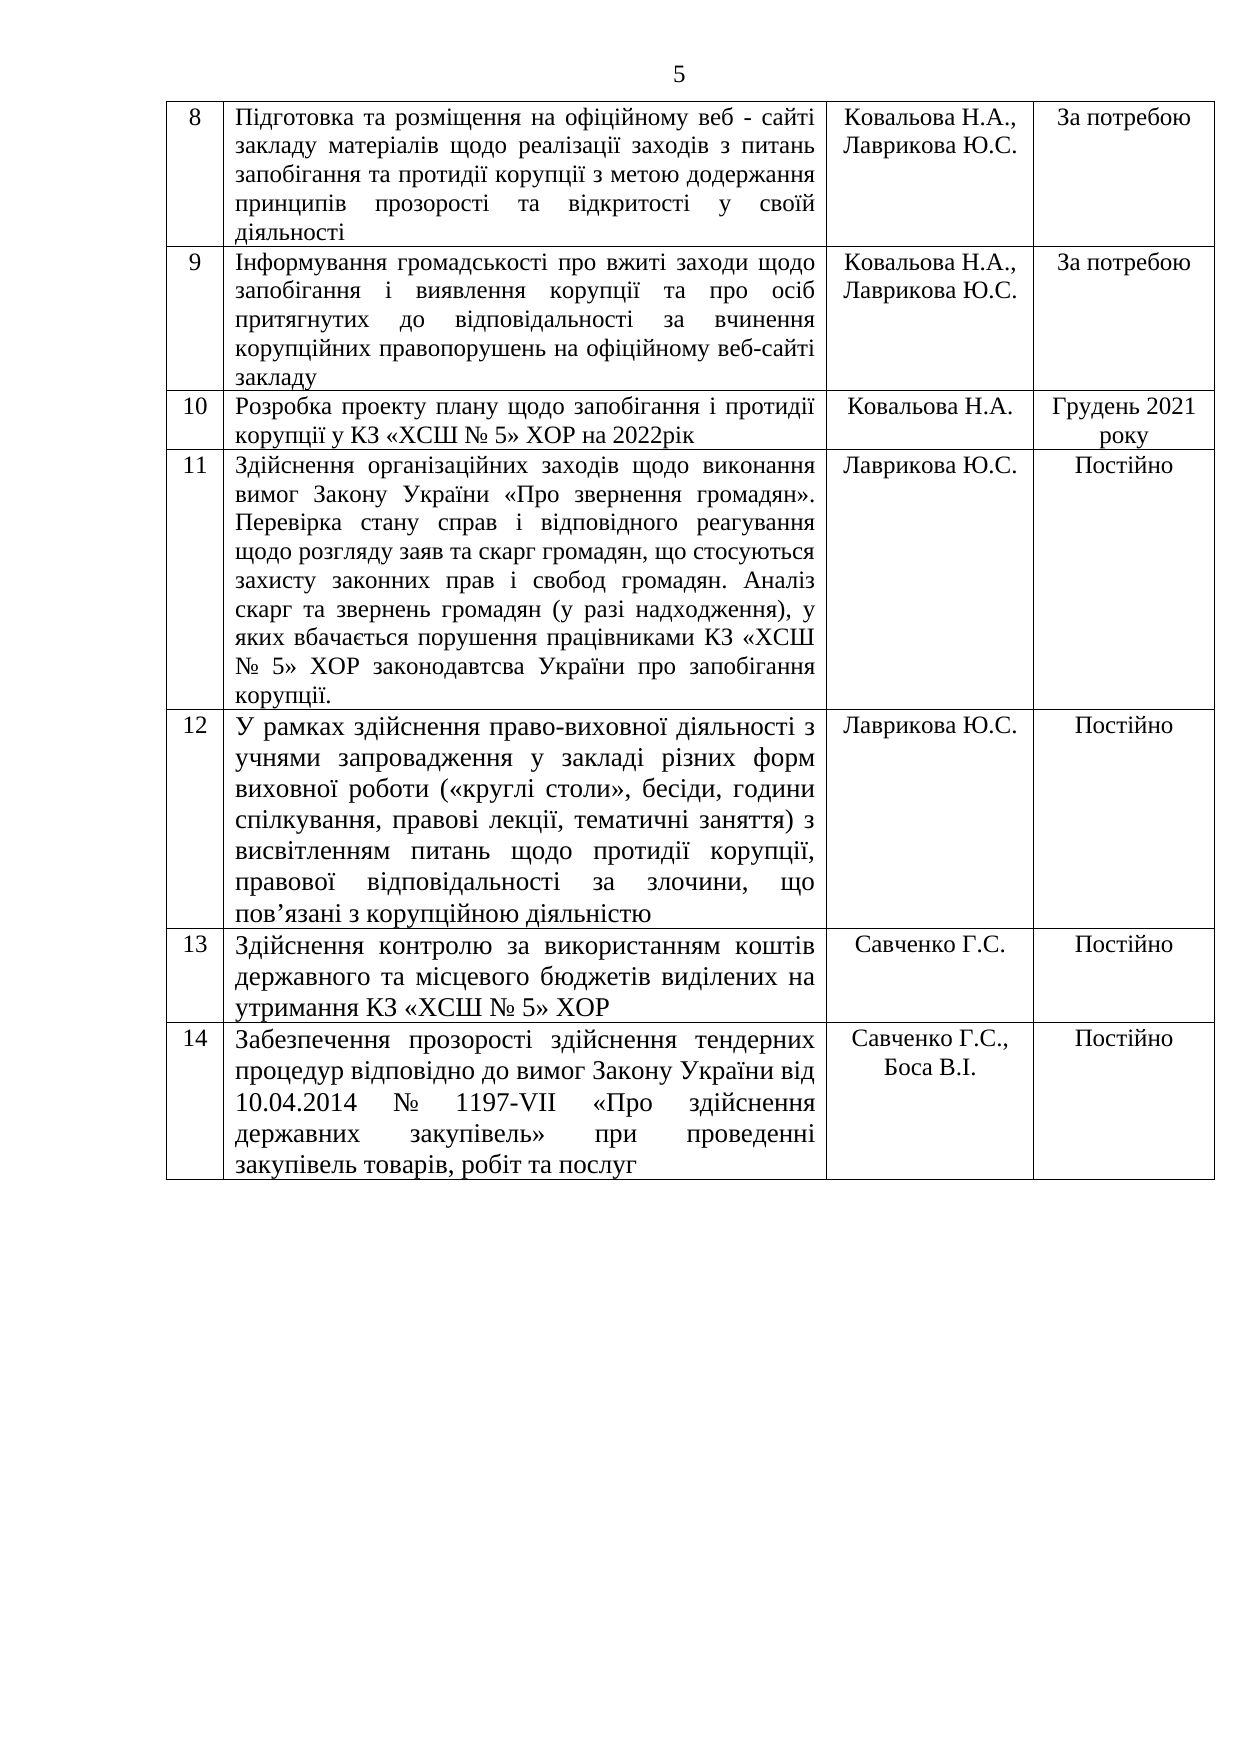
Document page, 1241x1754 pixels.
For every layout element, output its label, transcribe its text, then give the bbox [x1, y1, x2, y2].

table_cell Лаврикова Ю.С. [827, 450, 1033, 709]
table_cell Підготовка та розміщення на офіційному веб - сайті закладу матеріалів щодо реалізації заходів з питань запобігання та протидії корупції з метою додержання принципів прозорості та відкритості у своїй діяльності [224, 102, 826, 246]
table_cell Постійно [1034, 450, 1214, 709]
table_cell Лаврикова Ю.С. [827, 710, 1033, 928]
table_cell За потребою [1034, 102, 1214, 246]
table_cell Забезпечення прозорості здійснення тендерних процедур відповідно до вимог Закону України від 10.04.2014 № 1197-VII «Про здійснення державних закупівель» при проведенні закупівель товарів, робіт та послуг [224, 1023, 826, 1179]
table_cell У рамках здійснення право-виховної діяльності з учнями запровадження у закладі різних форм виховної роботи («круглі столи», бесіди, години спілкування, правові лекції, тематичні заняття) з висвітленням питань щодо протидії корупції, правової відповідальності за злочини, що пов’язані з корупційною діяльністю [224, 710, 826, 928]
table_cell 9 [167, 247, 223, 390]
table_cell Постійно [1034, 1023, 1214, 1179]
table_cell 14 [167, 1023, 223, 1179]
table_cell 13 [167, 929, 223, 1022]
table_cell Савченко Г.С., Боса В.І. [827, 1023, 1033, 1179]
table_cell Ковальова Н.А., Лаврикова Ю.С. [827, 247, 1033, 390]
table_cell Савченко Г.С. [827, 929, 1033, 1022]
table_cell За потребою [1034, 247, 1214, 390]
table_cell Розробка проекту плану щодо запобігання і протидії корупції у КЗ «ХСШ № 5» ХОР на 2022рік [224, 391, 826, 449]
table_cell 12 [167, 710, 223, 928]
table_cell Ковальова Н.А. [827, 391, 1033, 449]
table_cell Здійснення організаційних заходів щодо виконання вимог Закону України «Про звернення громадян». Перевірка стану справ і відповідного реагування щодо розгляду заяв та скарг громадян, що стосуються захисту законних прав і свобод громадян. Аналіз скарг та звернень громадян (у разі надходження), у яких вбачається порушення працівниками КЗ «ХСШ № 5» ХОР законодавтсва України про запобігання корупції. [224, 450, 826, 709]
table_cell 11 [167, 450, 223, 709]
table_cell Постійно [1034, 929, 1214, 1022]
table_cell 8 [167, 102, 223, 246]
table_cell Здійснення контролю за використанням коштів державного та місцевого бюджетів виділених на утримання КЗ «ХСШ № 5» ХОР [224, 929, 826, 1022]
table_cell Грудень 2021 року [1034, 391, 1214, 449]
table_cell Інформування громадськості про вжиті заходи щодо запобігання і виявлення корупції та про осіб притягнутих до відповідальності за вчинення корупційних правопорушень на офіційному веб-сайті закладу [224, 247, 826, 390]
table_cell 10 [167, 391, 223, 449]
table_cell Ковальова Н.А., Лаврикова Ю.С. [827, 102, 1033, 246]
table_cell Постійно [1034, 710, 1214, 928]
